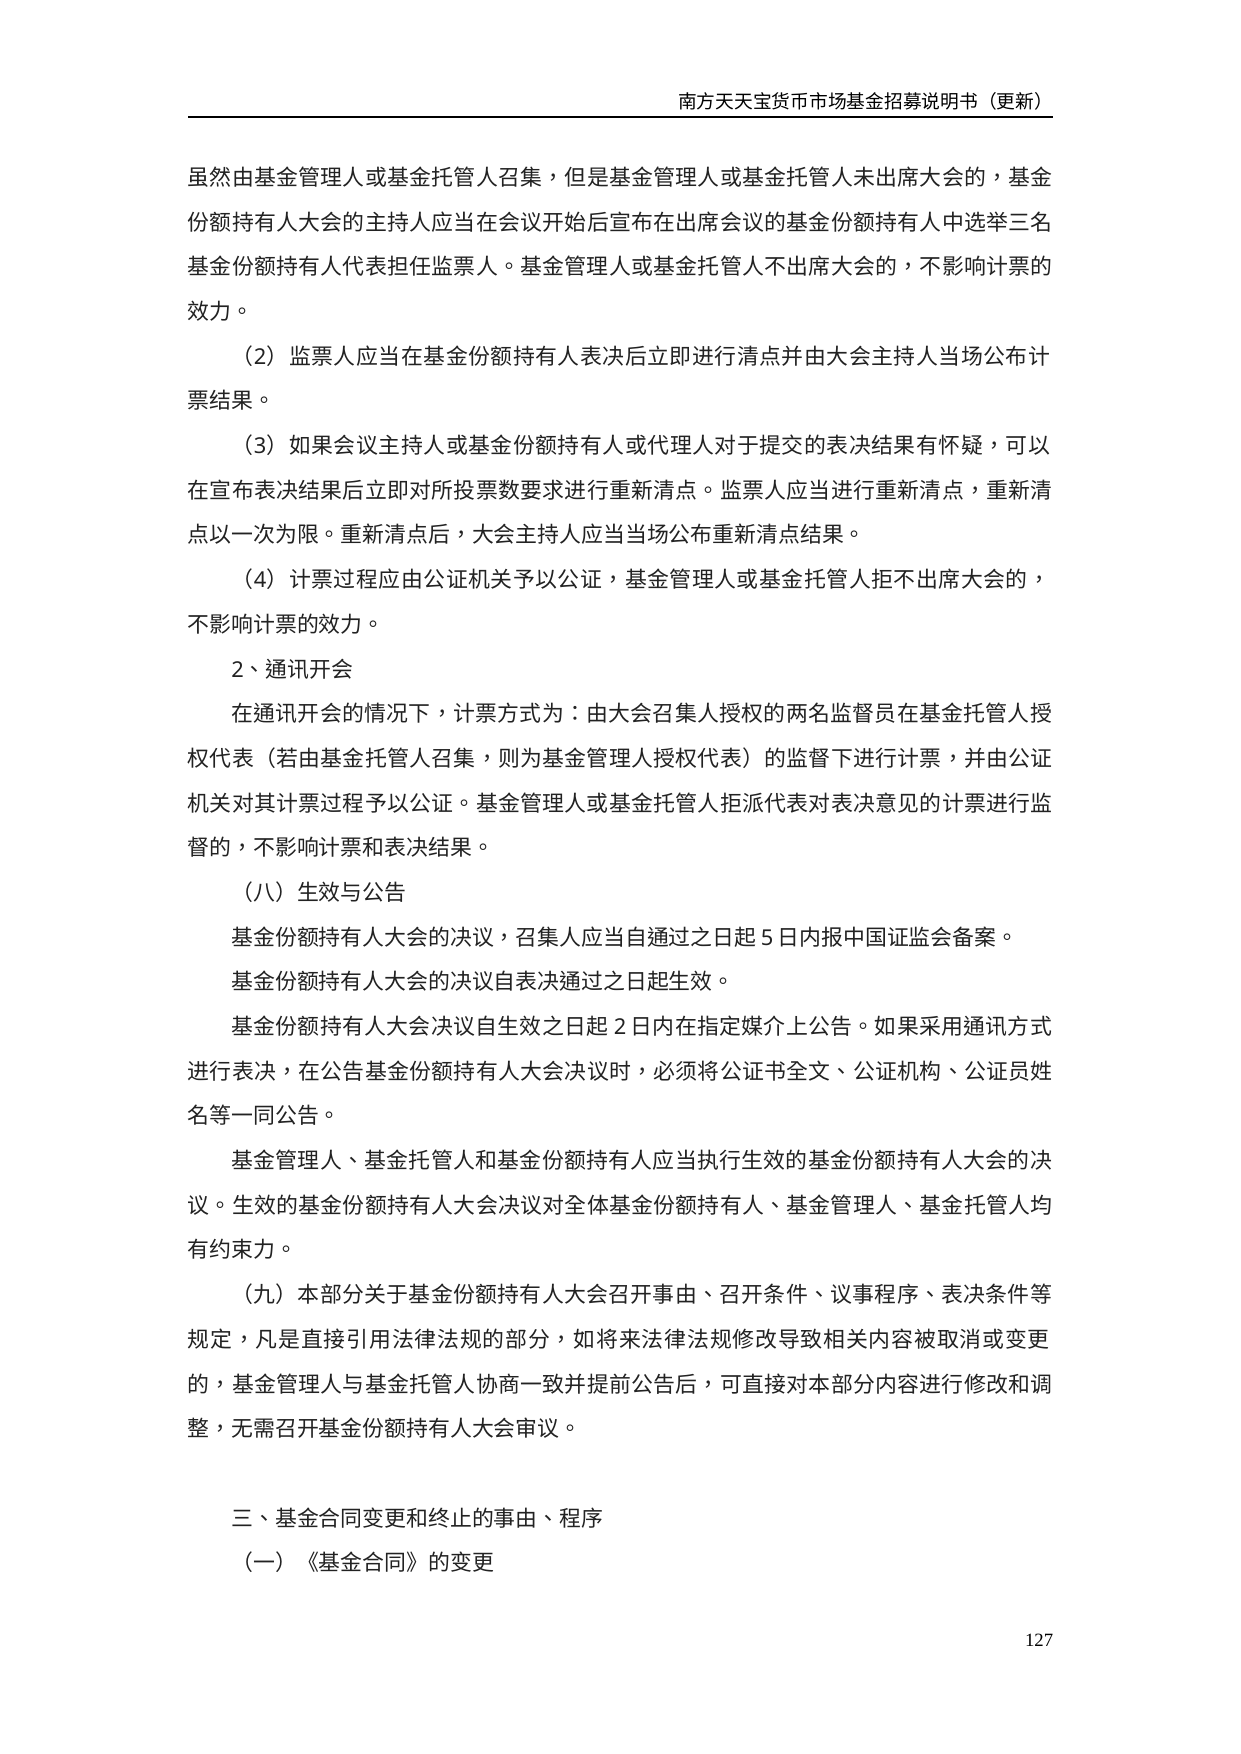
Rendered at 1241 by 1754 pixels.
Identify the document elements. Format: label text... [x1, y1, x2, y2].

text （八）生效与公告 [187, 877, 1053, 907]
text 三、基金合同变更和终止的事由、程序 [187, 1503, 1053, 1532]
text 基金份额持有人大会的决议自表决通过之日起生效。 [187, 966, 1053, 996]
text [187, 162, 1053, 326]
text （九）本部分关于基金份额持有人大会召开事由、召开条件、议事程序、表决条件等规定，凡是直接引用法律法规的部分，如将来法律法规修改导致相关内容被取消或变更的，基金管理人与基金托管人协商一致并提前公告后，可直接对本部分内容进行修改和调整，无需召开基金份额持有人大会审议。 [187, 1279, 1053, 1443]
text （一）《基金合同》的变更 [187, 1547, 1053, 1577]
text 2、通讯开会 [187, 653, 1053, 683]
text 基金份额持有人大会决议自生效之日起2日内在指定媒介上公告。如果采用通讯方式进行表决，在公告基金份额持有人大会决议时，必须将公证书全文、公证机构、公证员姓名等一同公告。 [187, 1011, 1053, 1130]
text （3）如果会议主持人或基金份额持有人或代理人对于提交的表决结果有怀疑，可以在宣布表决结果后立即对所投票数要求进行重新清点。监票人应当进行重新清点，重新清点以一次为限。重新清点后，大会主持人应当当场公布重新清点结果。 [187, 430, 1053, 549]
text 基金份额持有人大会的决议，召集人应当自通过之日起5日内报中国证监会备案。 [187, 922, 1053, 951]
text 基金管理人、基金托管人和基金份额持有人应当执行生效的基金份额持有人大会的决议。生效的基金份额持有人大会决议对全体基金份额持有人、基金管理人、基金托管人均有约束力。 [187, 1145, 1053, 1264]
text （4）计票过程应由公证机关予以公证，基金管理人或基金托管人拒不出席大会的，不影响计票的效力。 [187, 564, 1053, 639]
text 在通讯开会的情况下，计票方式为：由大会召集人授权的两名监督员在基金托管人授权代表（若由基金托管人召集，则为基金管理人授权代表）的监督下进行计票，并由公证机关对其计票过程予以公证。基金管理人或基金托管人拒派代表对表决意见的计票进行监督的，不影响计票和表决结果。 [187, 698, 1053, 862]
text （2）监票人应当在基金份额持有人表决后立即进行清点并由大会主持人当场公布计票结果。 [187, 341, 1053, 415]
